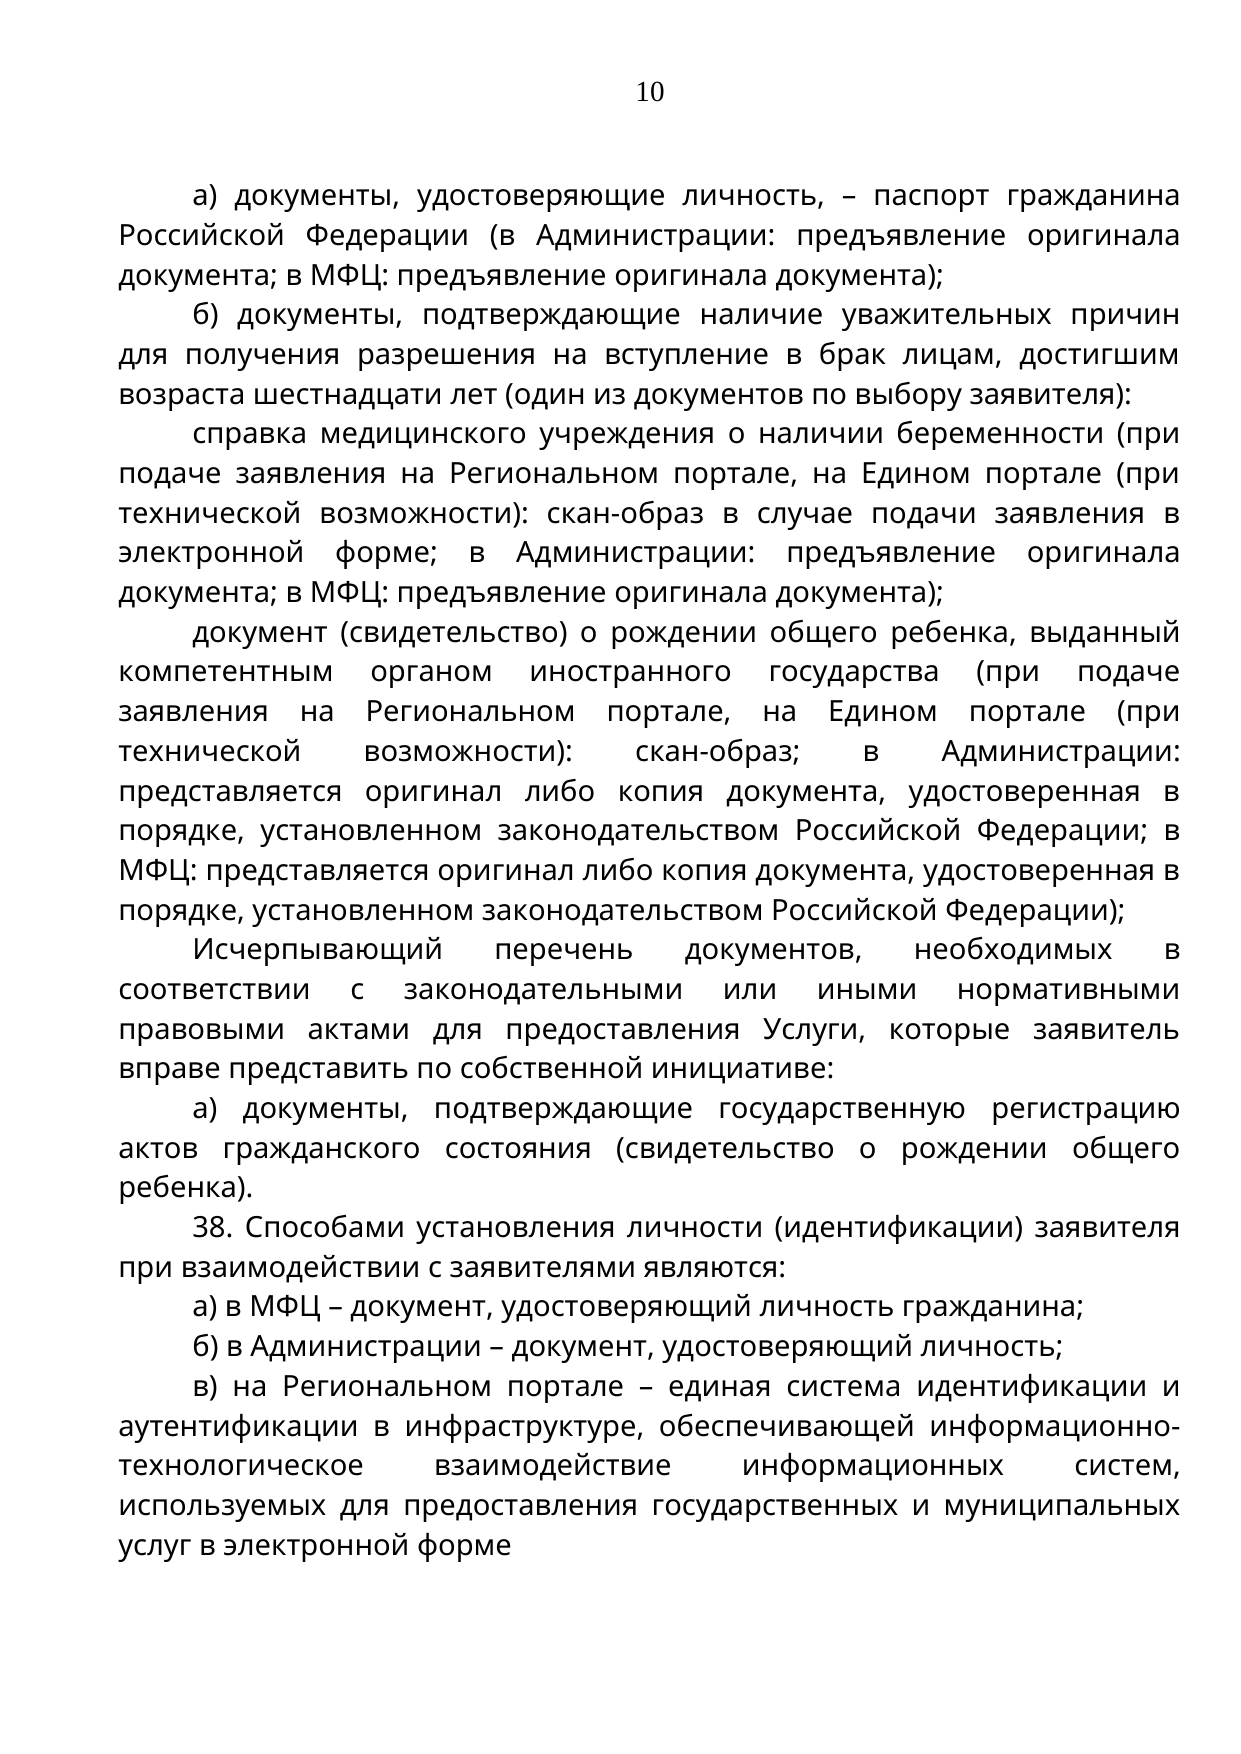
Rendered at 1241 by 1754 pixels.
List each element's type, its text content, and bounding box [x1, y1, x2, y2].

text б) в Администрации – документ, удостоверяющий личность; [118, 1325, 1181, 1365]
text Исчерпывающий перечень документов, необходимых в соответствии с законодательными или иными нормативными правовыми актами для предоставления Услуги, которые заявитель вправе представить по собственной инициативе: [118, 928, 1181, 1087]
text справка медицинского учреждения о наличии беременности (при подаче заявления на Региональном портале, на Едином портале (при технической возможности): скан-образ в случае подачи заявления в электронной форме; в Администрации: предъявление оригинала документа; в МФЦ: предъявление оригинала документа); [118, 413, 1181, 611]
text а) в МФЦ – документ, удостоверяющий личность гражданина; [118, 1286, 1181, 1325]
text 38. Способами установления личности (идентификации) заявителя при взаимодействии с заявителями являются: [118, 1206, 1181, 1286]
text документ (свидетельство) о рождении общего ребенка, выданный компетентным органом иностранного государства (при подаче заявления на Региональном портале, на Едином портале (при технической возможности): скан-образ; в Администрации: представляется оригинал либо копия документа, удостоверенная в порядке, установленном законодательством Российской Федерации; в МФЦ: представляется оригинал либо копия документа, удостоверенная в порядке, установленном законодательством Российской Федерации); [118, 611, 1181, 928]
text б) документы, подтверждающие наличие уважительных причин для получения разрешения на вступление в брак лицам, достигшим возраста шестнадцати лет (один из документов по выбору заявителя): [118, 293, 1181, 413]
text а) документы, удостоверяющие личность, – паспорт гражданина Российской Федерации (в Администрации: предъявление оригинала документа; в МФЦ: предъявление оригинала документа); [118, 174, 1181, 293]
text в) на Региональном портале – единая система идентификации и аутентификации в инфраструктуре, обеспечивающей информационно-технологическое взаимодействие информационных систем, используемых для предоставления государственных и муниципальных услуг в электронной форме [118, 1365, 1181, 1563]
text а) документы, подтверждающие государственную регистрацию актов гражданского состояния (свидетельство о рождении общего ребенка). [118, 1087, 1181, 1206]
